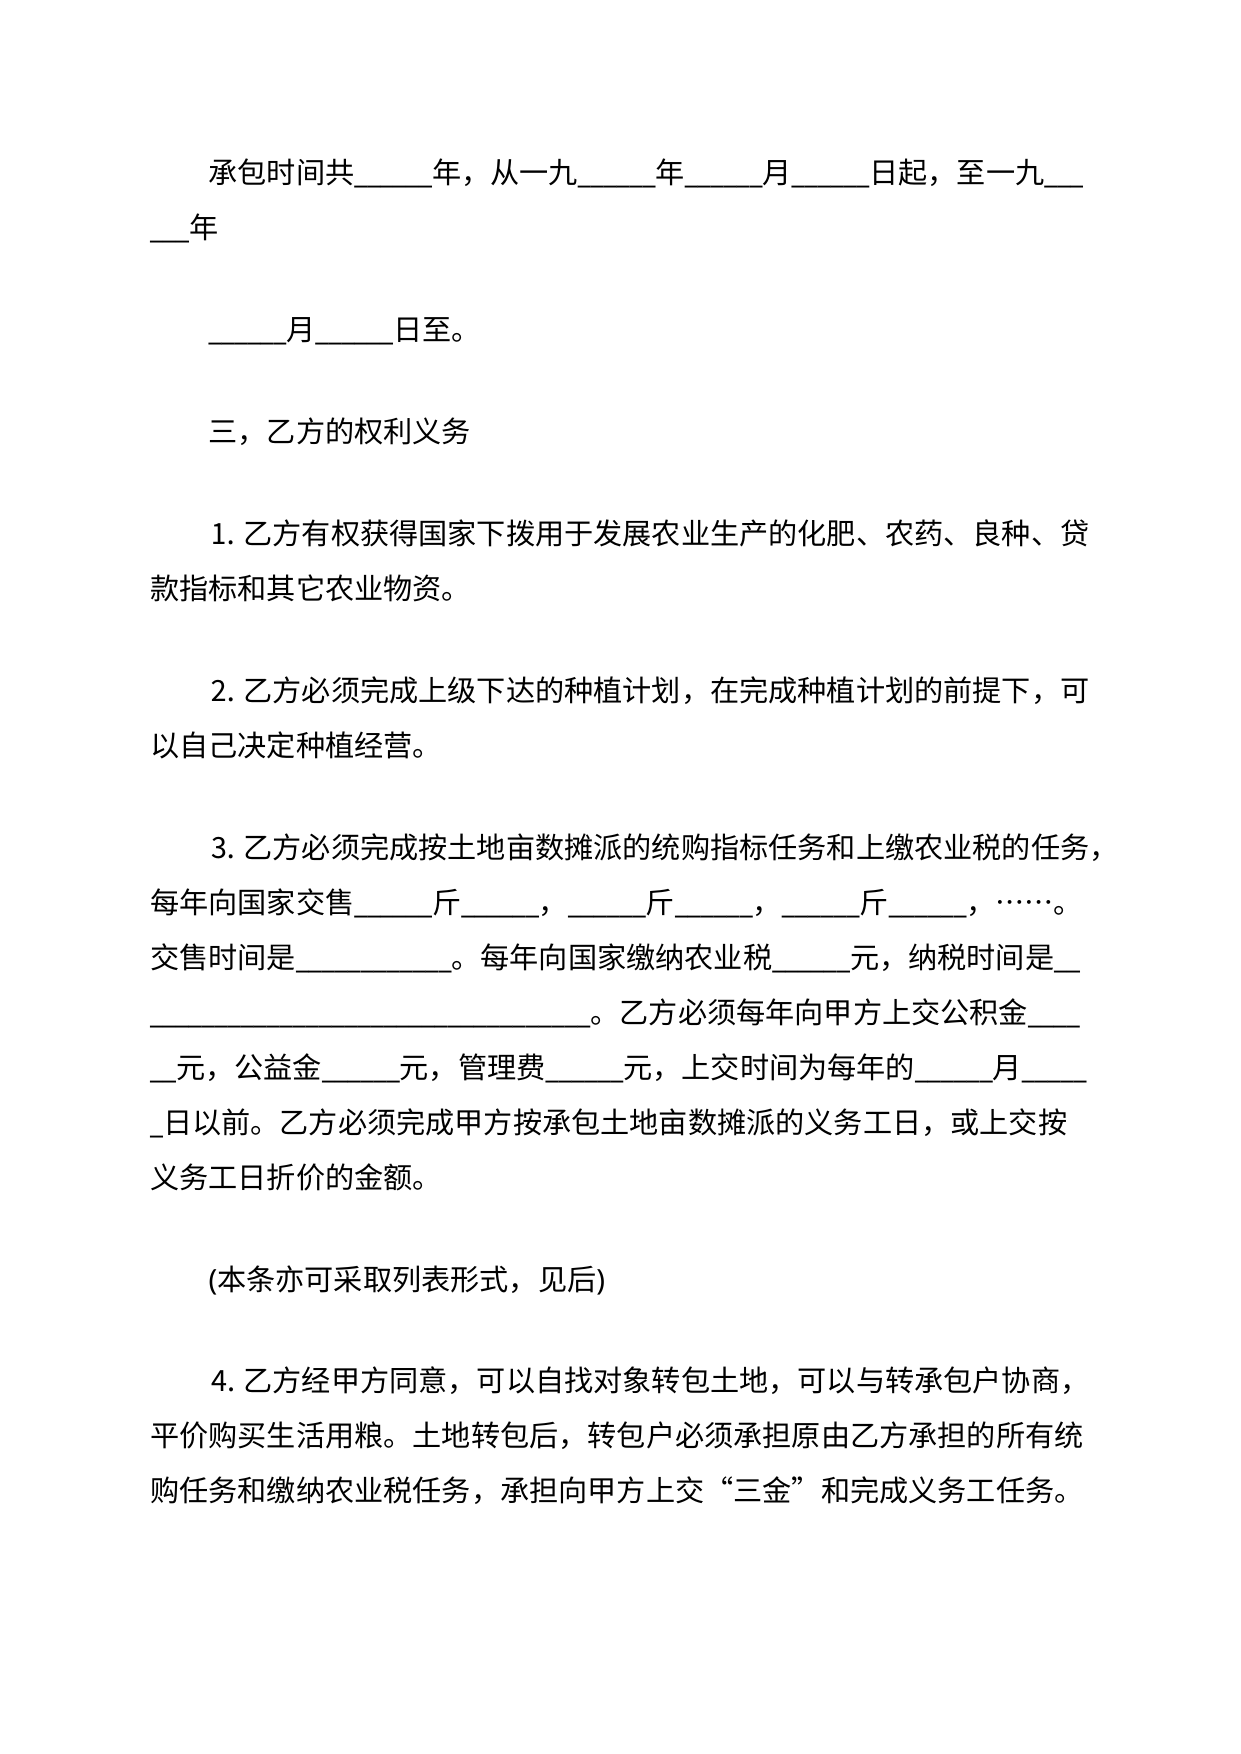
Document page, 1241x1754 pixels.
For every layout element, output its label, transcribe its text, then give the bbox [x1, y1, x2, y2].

text ______月______日至。 [150, 307, 1090, 349]
text 三，乙方的权利义务 [150, 409, 1090, 451]
text ⒋乙方经甲方同意，可以自找对象转包土地，可以与转承包户协商，平价购买生活用粮。土地转包后，转包户必须承担原由乙方承担的所有统购任务和缴纳农业税任务，承担向甲方上交“三金”和完成义务工任务。 [150, 1358, 1090, 1510]
text ⒊乙方必须完成按土地亩数摊派的统购指标任务和上缴农业税的任务，每年向国家交售______斤______，______斤______，______斤______，……。交售时间是____________。每年向国家缴纳农业税______元，纳税时间是____________________________________。乙方必须每年向甲方上交公积金______元，公益金______元，管理费______元，上交时间为每年的______月______日以前。乙方必须完成甲方按承包土地亩数摊派的义务工日，或上交按义务工日折价的金额。 [150, 824, 1090, 1197]
text ⒉乙方必须完成上级下达的种植计划，在完成种植计划的前提下，可以自己决定种植经营。 [150, 667, 1090, 765]
text (本条亦可采取列表形式，见后) [150, 1256, 1090, 1298]
text ⒈乙方有权获得国家下拨用于发展农业生产的化肥、农药、良种、贷款指标和其它农业物资。 [150, 511, 1090, 608]
text 承包时间共______年，从一九______年______月______日起，至一九______年 [150, 150, 1090, 247]
